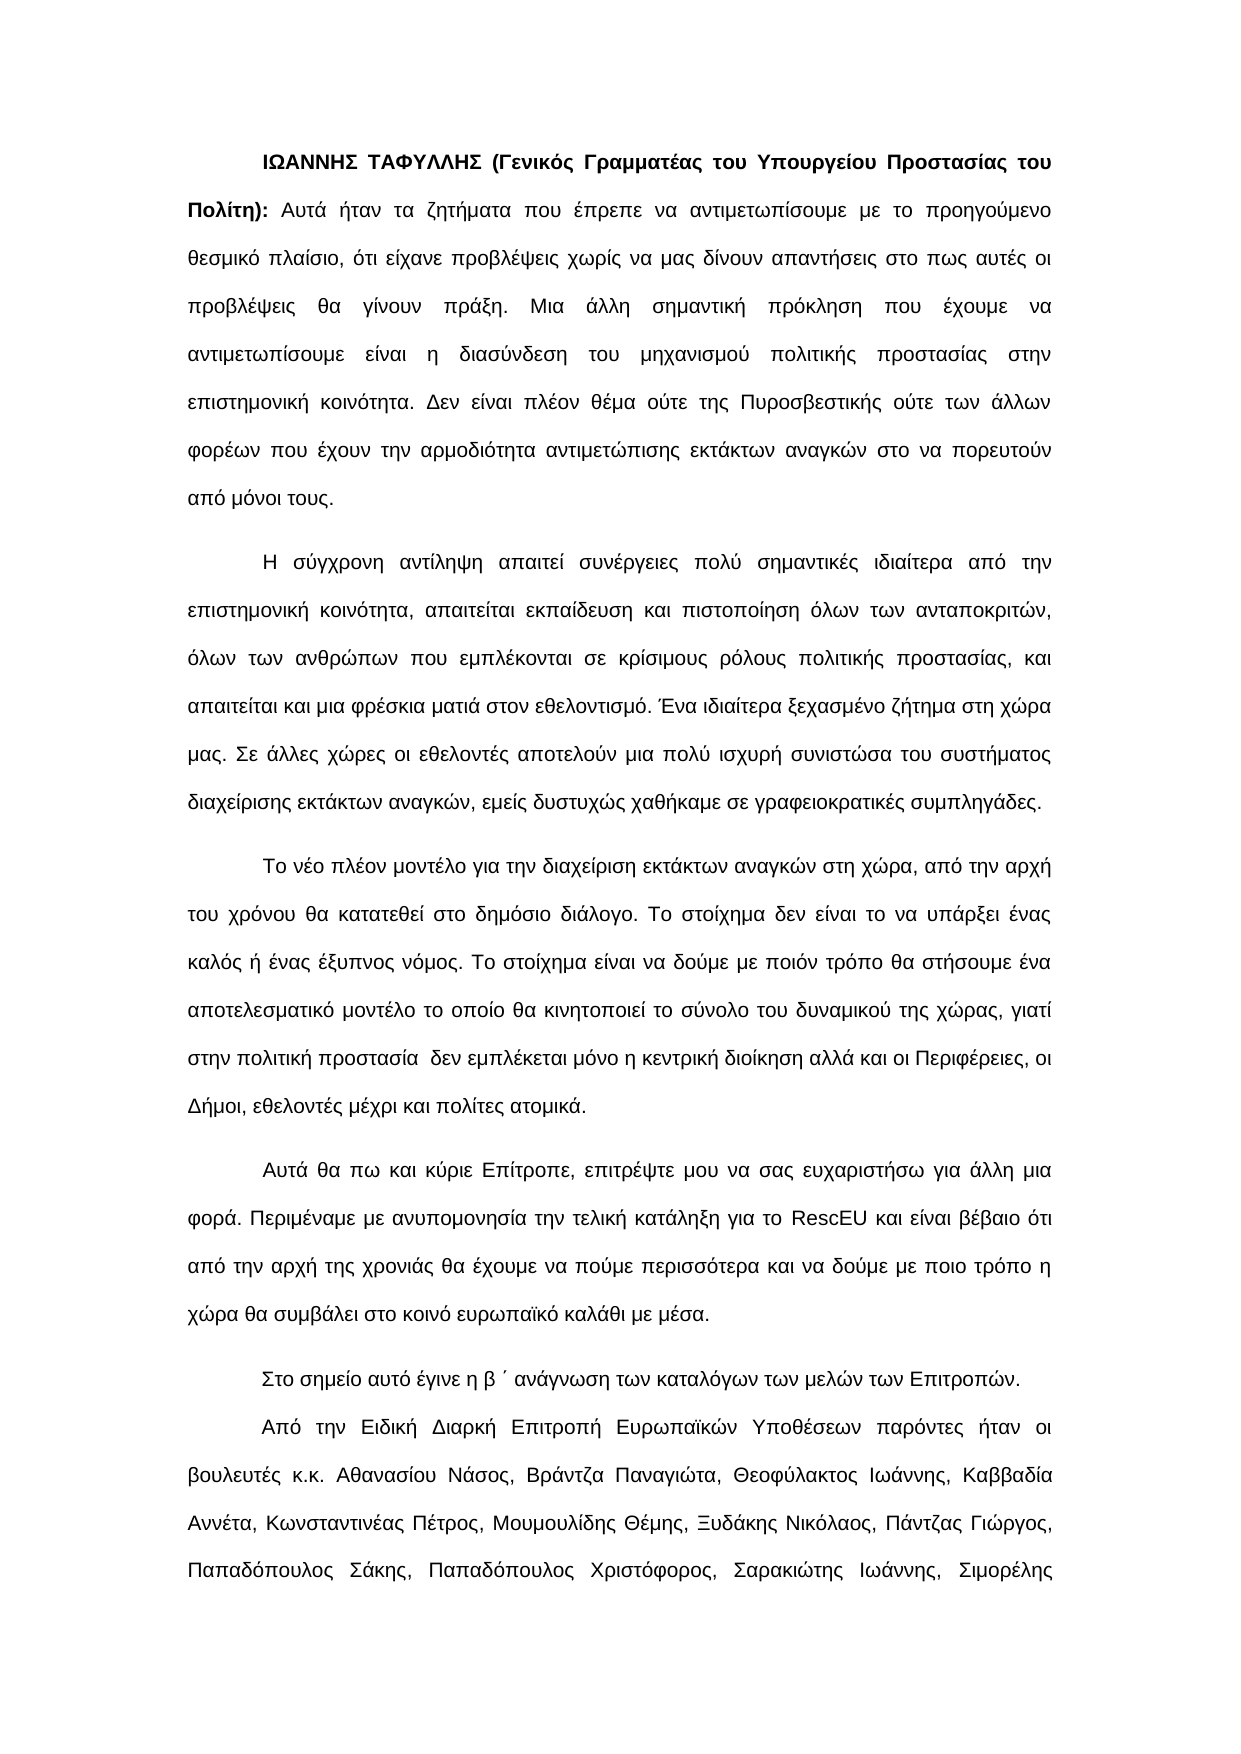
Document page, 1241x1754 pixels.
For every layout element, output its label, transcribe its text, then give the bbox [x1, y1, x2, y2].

text ΙΩΑΝΝΗΣ ΤΑΦΥΛΛΗΣ (Γενικός Γραμματέας του Υπουργείου Προστασίας του Πολίτη): Αυτά ήταν τα ζητήματα που έπρεπε να αντιμετωπίσουμε με το προηγούμενο θεσμικό πλαίσιο, ότι είχανε προβλέψεις χωρίς να μας δίνουν απαντήσεις στο πως αυτές οι προβλέψεις θα γίνουν πράξη. Μια άλλη σημαντική πρόκληση που έχουμε να αντιμετωπίσουμε είναι η διασύνδεση του μηχανισμού πολιτικής προστασίας στην επιστημονική κοινότητα. Δεν είναι πλέον θέμα ούτε της Πυροσβεστικής ούτε των άλλων φορέων που έχουν την αρμοδιότητα αντιμετώπισης εκτάκτων αναγκών στο να πορευτούν από μόνοι τους. [187, 150, 1053, 509]
text Στο σημείο αυτό έγινε η β ΄ ανάγνωση των καταλόγων των μελών των Επιτροπών. [187, 1367, 1053, 1391]
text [187, 1414, 1053, 1582]
text Το νέο πλέον μοντέλο για την διαχείριση εκτάκτων αναγκών στη χώρα, από την αρχή του χρόνου θα κατατεθεί στο δημόσιο διάλογο. Το στοίχημα δεν είναι το να υπάρξει ένας καλός ή ένας έξυπνος νόμος. Το στοίχημα είναι να δούμε με ποιόν τρόπο θα στήσουμε ένα αποτελεσματικό μοντέλο το οποίο θα κινητοποιεί το σύνολο του δυναμικού της χώρας, γιατί στην πολιτική προστασία δεν εμπλέκεται μόνο η κεντρική διοίκηση αλλά και οι Περιφέρειες, οι Δήμοι, εθελοντές μέχρι και πολίτες ατομικά. [187, 854, 1053, 1118]
text Η σύγχρονη αντίληψη απαιτεί συνέργειες πολύ σημαντικές ιδιαίτερα από την επιστημονική κοινότητα, απαιτείται εκπαίδευση και πιστοποίηση όλων των ανταποκριτών, όλων των ανθρώπων που εμπλέκονται σε κρίσιμους ρόλους πολιτικής προστασίας, και απαιτείται και μια φρέσκια ματιά στον εθελοντισμό. Ένα ιδιαίτερα ξεχασμένο ζήτημα στη χώρα μας. Σε άλλες χώρες οι εθελοντές αποτελούν μια πολύ ισχυρή συνιστώσα του συστήματος διαχείρισης εκτάκτων αναγκών, εμείς δυστυχώς χαθήκαμε σε γραφειοκρατικές συμπληγάδες. [187, 550, 1053, 813]
text Αυτά θα πω και κύριε Επίτροπε, επιτρέψτε μου να σας ευχαριστήσω για άλλη μια φορά. Περιμέναμε με ανυπομονησία την τελική κατάληξη για το RescEU και είναι βέβαιο ότι από την αρχή της χρονιάς θα έχουμε να πούμε περισσότερα και να δούμε με ποιο τρόπο η χώρα θα συμβάλει στο κοινό ευρωπαϊκό καλάθι με μέσα. [187, 1158, 1053, 1326]
